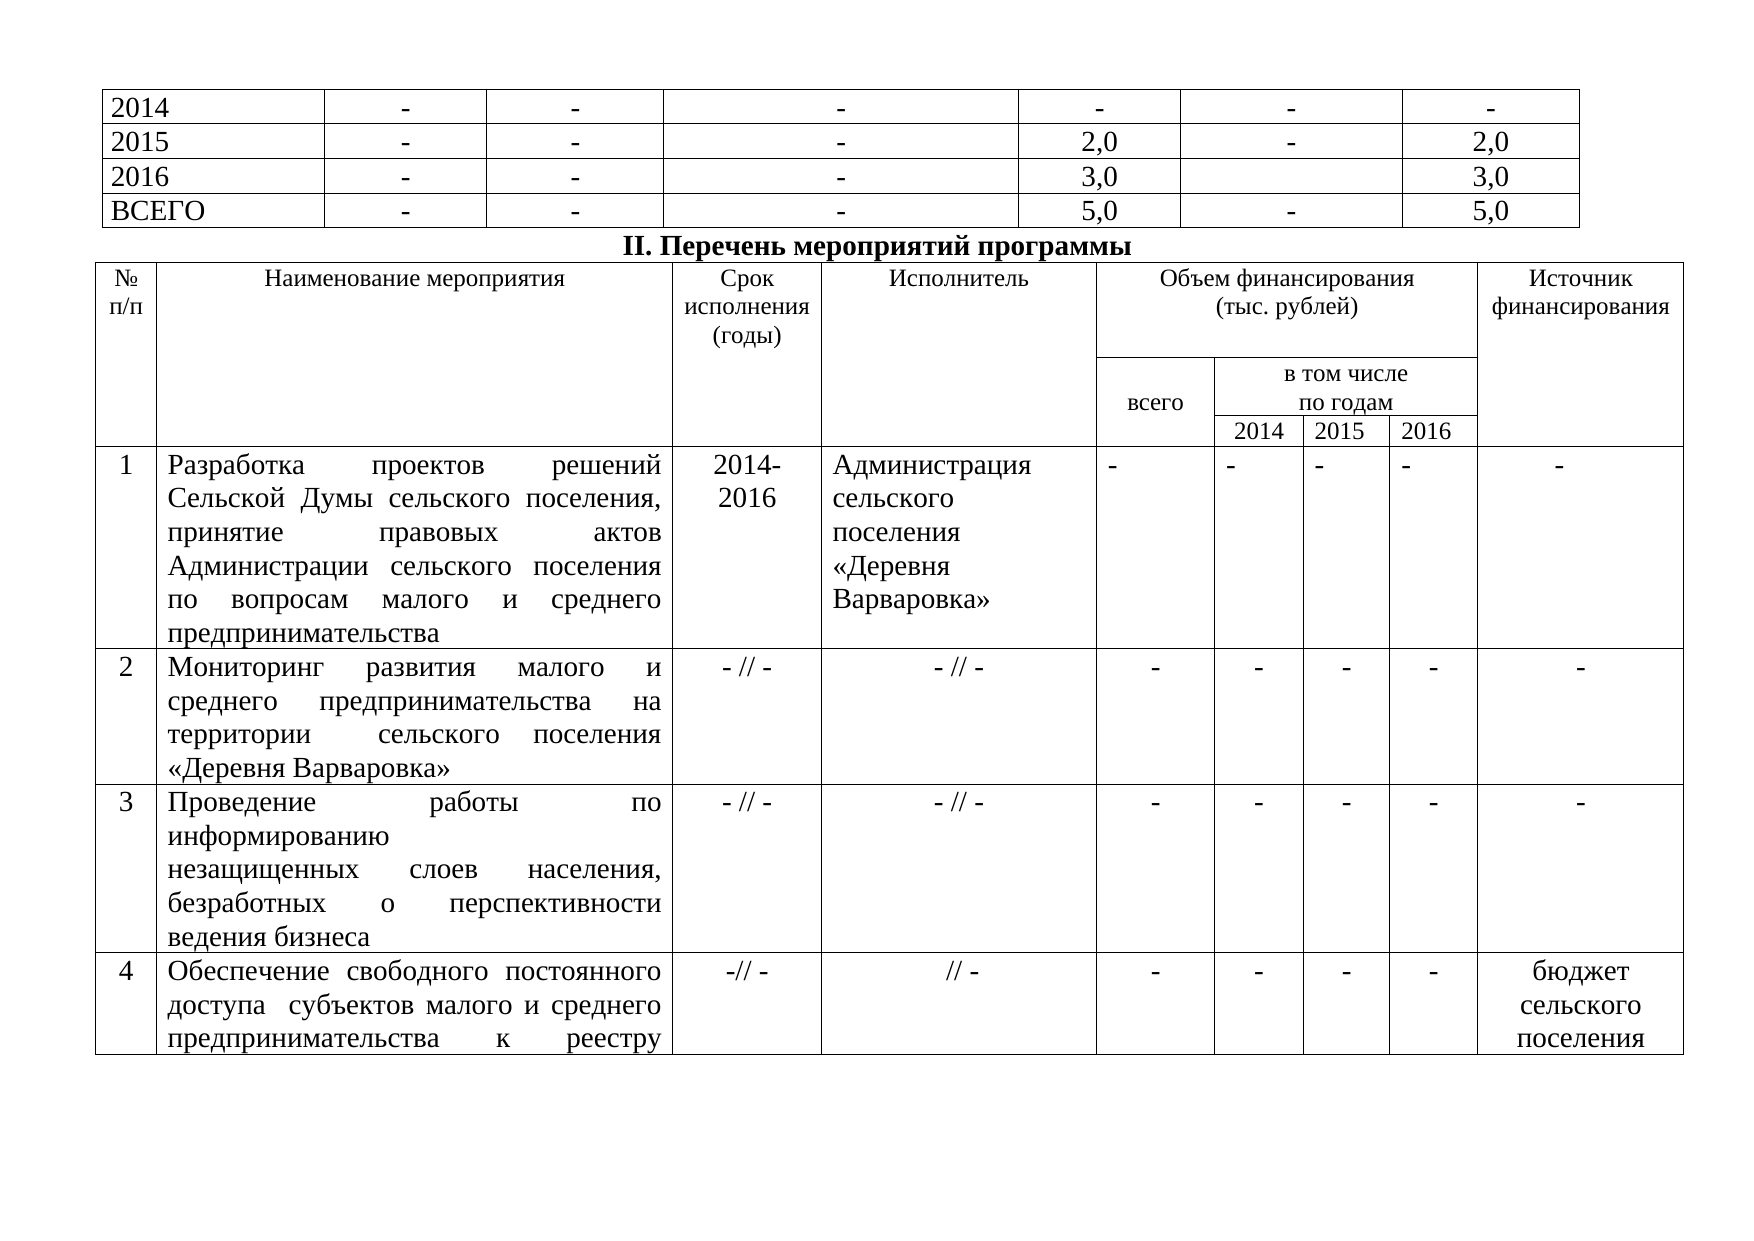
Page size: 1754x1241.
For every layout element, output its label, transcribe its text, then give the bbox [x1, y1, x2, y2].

table_cell Проведение работы по информированию незащищенных слоев населения, безработных о перспективности ведения бизнеса [157, 785, 672, 952]
table_cell - [1403, 90, 1579, 123]
table_header Срок исполнения (годы) [673, 263, 821, 446]
table_cell - [1304, 649, 1389, 783]
table_cell 4 [96, 953, 156, 1054]
table_cell 2015 [103, 124, 324, 158]
table_header Источник финансирования [1478, 263, 1683, 446]
table_cell 2014 [1215, 416, 1303, 446]
table_cell [1181, 159, 1402, 192]
table_header № п/п [96, 263, 156, 446]
table_cell 1 [96, 447, 156, 648]
table_cell - [325, 194, 486, 227]
table_cell - [664, 194, 1018, 227]
table_header Наименование мероприятия [157, 263, 672, 446]
table_cell - [664, 124, 1018, 158]
table_cell 3,0 [1403, 159, 1579, 192]
table_cell - [325, 90, 486, 123]
table_cell - [325, 124, 486, 158]
table_cell - [1097, 649, 1214, 783]
table_cell 5,0 [1019, 194, 1180, 227]
table_cell 2015 [1304, 416, 1389, 446]
table_cell - [1215, 785, 1303, 952]
table_cell - [487, 159, 663, 192]
table_cell - [664, 90, 1018, 123]
table_cell - [1390, 953, 1477, 1054]
table_cell 3 [96, 785, 156, 952]
table_cell 2,0 [1403, 124, 1579, 158]
table_cell 3,0 [1019, 159, 1180, 192]
title II. Перечень мероприятий программы [118, 228, 1636, 262]
table_cell - // - [673, 785, 821, 952]
table_cell ВСЕГО [103, 194, 324, 227]
table_cell - [487, 194, 663, 227]
table_cell - // - [822, 785, 1096, 952]
table_cell - [1097, 953, 1214, 1054]
table_cell 5,0 [1403, 194, 1579, 227]
table_header Объем финансирования (тыс. рублей) [1097, 263, 1477, 357]
table_cell - [1019, 90, 1180, 123]
table_cell 2014-2016 [673, 447, 821, 648]
table_cell - [1478, 785, 1683, 952]
table_cell - [1304, 953, 1389, 1054]
table_cell 2014 [103, 90, 324, 123]
table_cell всего [1097, 358, 1214, 446]
table_cell - [1390, 447, 1477, 648]
table_cell 2,0 [1019, 124, 1180, 158]
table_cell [1478, 953, 1683, 1054]
table_cell - // - [822, 649, 1096, 783]
table_cell - [1304, 447, 1389, 648]
table_cell - [664, 159, 1018, 192]
table_cell - [1097, 447, 1214, 648]
table_cell - // - [673, 649, 821, 783]
table_cell - [1097, 785, 1214, 952]
table_cell - [1304, 785, 1389, 952]
table_cell - [1181, 194, 1402, 227]
table_cell Мониторинг развития малого и среднего предпринимательства на территории сельского поселения «Деревня Варваровка» [157, 649, 672, 783]
table_cell Администрация сельского поселения «Деревня Варваровка» [822, 447, 1096, 648]
table_cell 2016 [1390, 416, 1477, 446]
table_header Исполнитель [822, 263, 1096, 446]
table_cell - [487, 90, 663, 123]
table_cell - [1215, 447, 1303, 648]
table_cell - [487, 124, 663, 158]
table_cell - [1215, 953, 1303, 1054]
table_cell - [1478, 649, 1683, 783]
table_cell Разработка проектов решений Сельской Думы сельского поселения, принятие правовых актов Администрации сельского поселения по вопросам малого и среднего предпринимательства [157, 447, 672, 648]
table_cell 2016 [103, 159, 324, 192]
table_cell - [1181, 124, 1402, 158]
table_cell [157, 953, 672, 1054]
table_cell - [1181, 90, 1402, 123]
table_cell в том числе по годам [1215, 358, 1477, 415]
table_cell 2 [96, 649, 156, 783]
table_cell - [325, 159, 486, 192]
table_cell - [1478, 447, 1683, 648]
table_cell - [1390, 649, 1477, 783]
table_cell - [1215, 649, 1303, 783]
table_cell -// - [673, 953, 821, 1054]
table_cell // - [822, 953, 1096, 1054]
table_cell - [1390, 785, 1477, 952]
